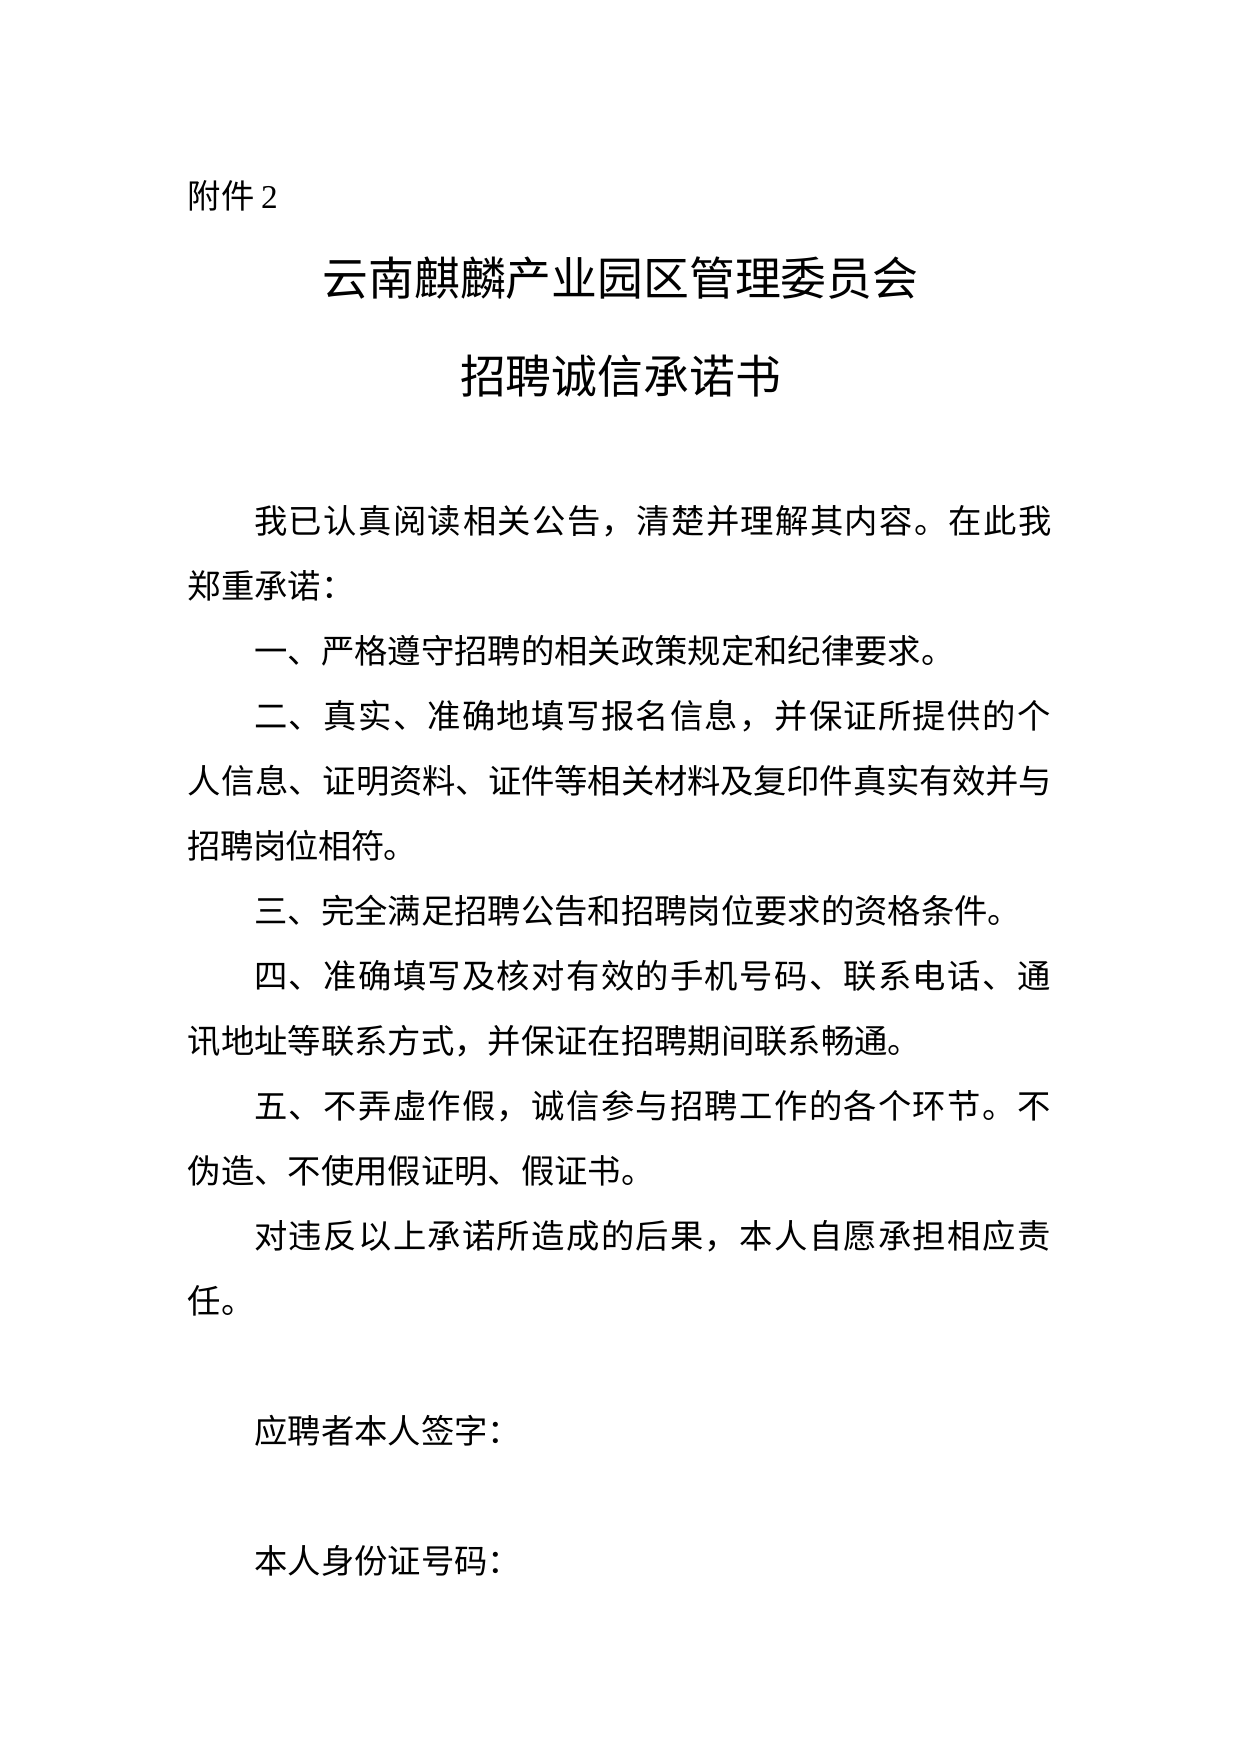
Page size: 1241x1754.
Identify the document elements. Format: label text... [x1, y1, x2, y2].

text 对违反以上承诺所造成的后果，本人自愿承担相应责任。 [187, 1202, 1053, 1332]
text 五、不弄虚作假，诚信参与招聘工作的各个环节。不伪造、不使用假证明、假证书。 [187, 1072, 1053, 1202]
text 三、完全满足招聘公告和招聘岗位要求的资格条件。 [187, 877, 1053, 942]
text 应聘者本人签字： [187, 1397, 1053, 1462]
text 二、真实、准确地填写报名信息，并保证所提供的个人信息、证明资料、证件等相关材料及复印件真实有效并与招聘岗位相符。 [187, 682, 1053, 877]
text 我已认真阅读相关公告，清楚并理解其内容。在此我郑重承诺： [187, 487, 1053, 617]
text 一、严格遵守招聘的相关政策规定和纪律要求。 [187, 617, 1053, 682]
text 四、准确填写及核对有效的手机号码、联系电话、通讯地址等联系方式，并保证在招聘期间联系畅通。 [187, 942, 1053, 1072]
text 招聘诚信承诺书 [187, 324, 1053, 422]
text 云南麒麟产业园区管理委员会 [187, 227, 1053, 324]
text 本人身份证号码： [187, 1527, 1053, 1592]
text 附件2 [187, 162, 1053, 227]
